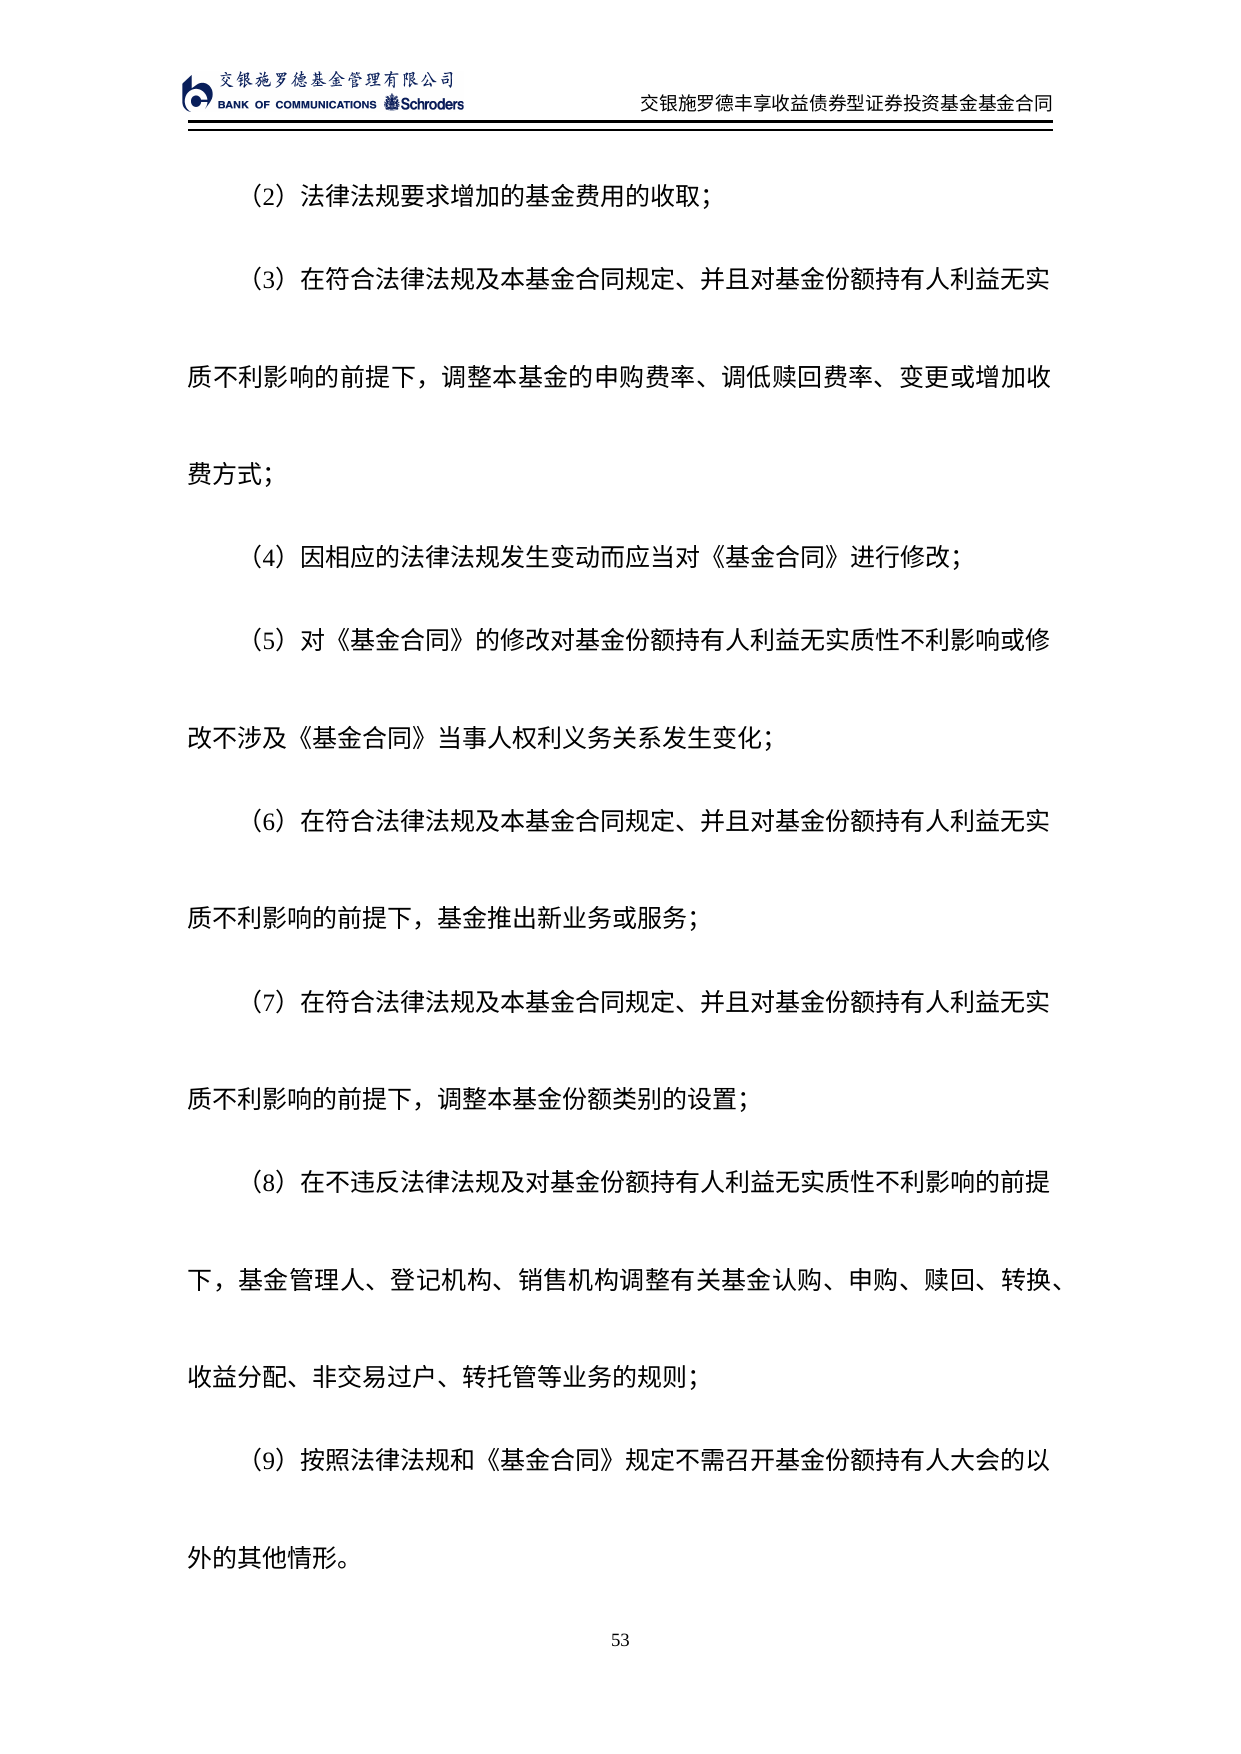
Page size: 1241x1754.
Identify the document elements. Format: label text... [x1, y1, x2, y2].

picture [182, 71, 464, 112]
text （6）在符合法律法规及本基金合同规定、并且对基金份额持有人利益无实质不利影响的前提下，基金推出新业务或服务； [187, 787, 1053, 949]
text （9）按照法律法规和《基金合同》规定不需召开基金份额持有人大会的以外的其他情形。 [187, 1426, 1053, 1589]
text （4）因相应的法律法规发生变动而应当对《基金合同》进行修改； [187, 523, 1053, 588]
text （8）在不违反法律法规及对基金份额持有人利益无实质性不利影响的前提下，基金管理人、登记机构、销售机构调整有关基金认购、申购、赎回、转换、收益分配、非交易过户、转托管等业务的规则； [187, 1148, 1053, 1408]
text （3）在符合法律法规及本基金合同规定、并且对基金份额持有人利益无实质不利影响的前提下，调整本基金的申购费率、调低赎回费率、变更或增加收费方式； [187, 245, 1053, 505]
text （5）对《基金合同》的修改对基金份额持有人利益无实质性不利影响或修改不涉及《基金合同》当事人权利义务关系发生变化； [187, 606, 1053, 769]
text （7）在符合法律法规及本基金合同规定、并且对基金份额持有人利益无实质不利影响的前提下，调整本基金份额类别的设置； [187, 968, 1053, 1130]
text （2）法律法规要求增加的基金费用的收取； [187, 162, 1053, 227]
